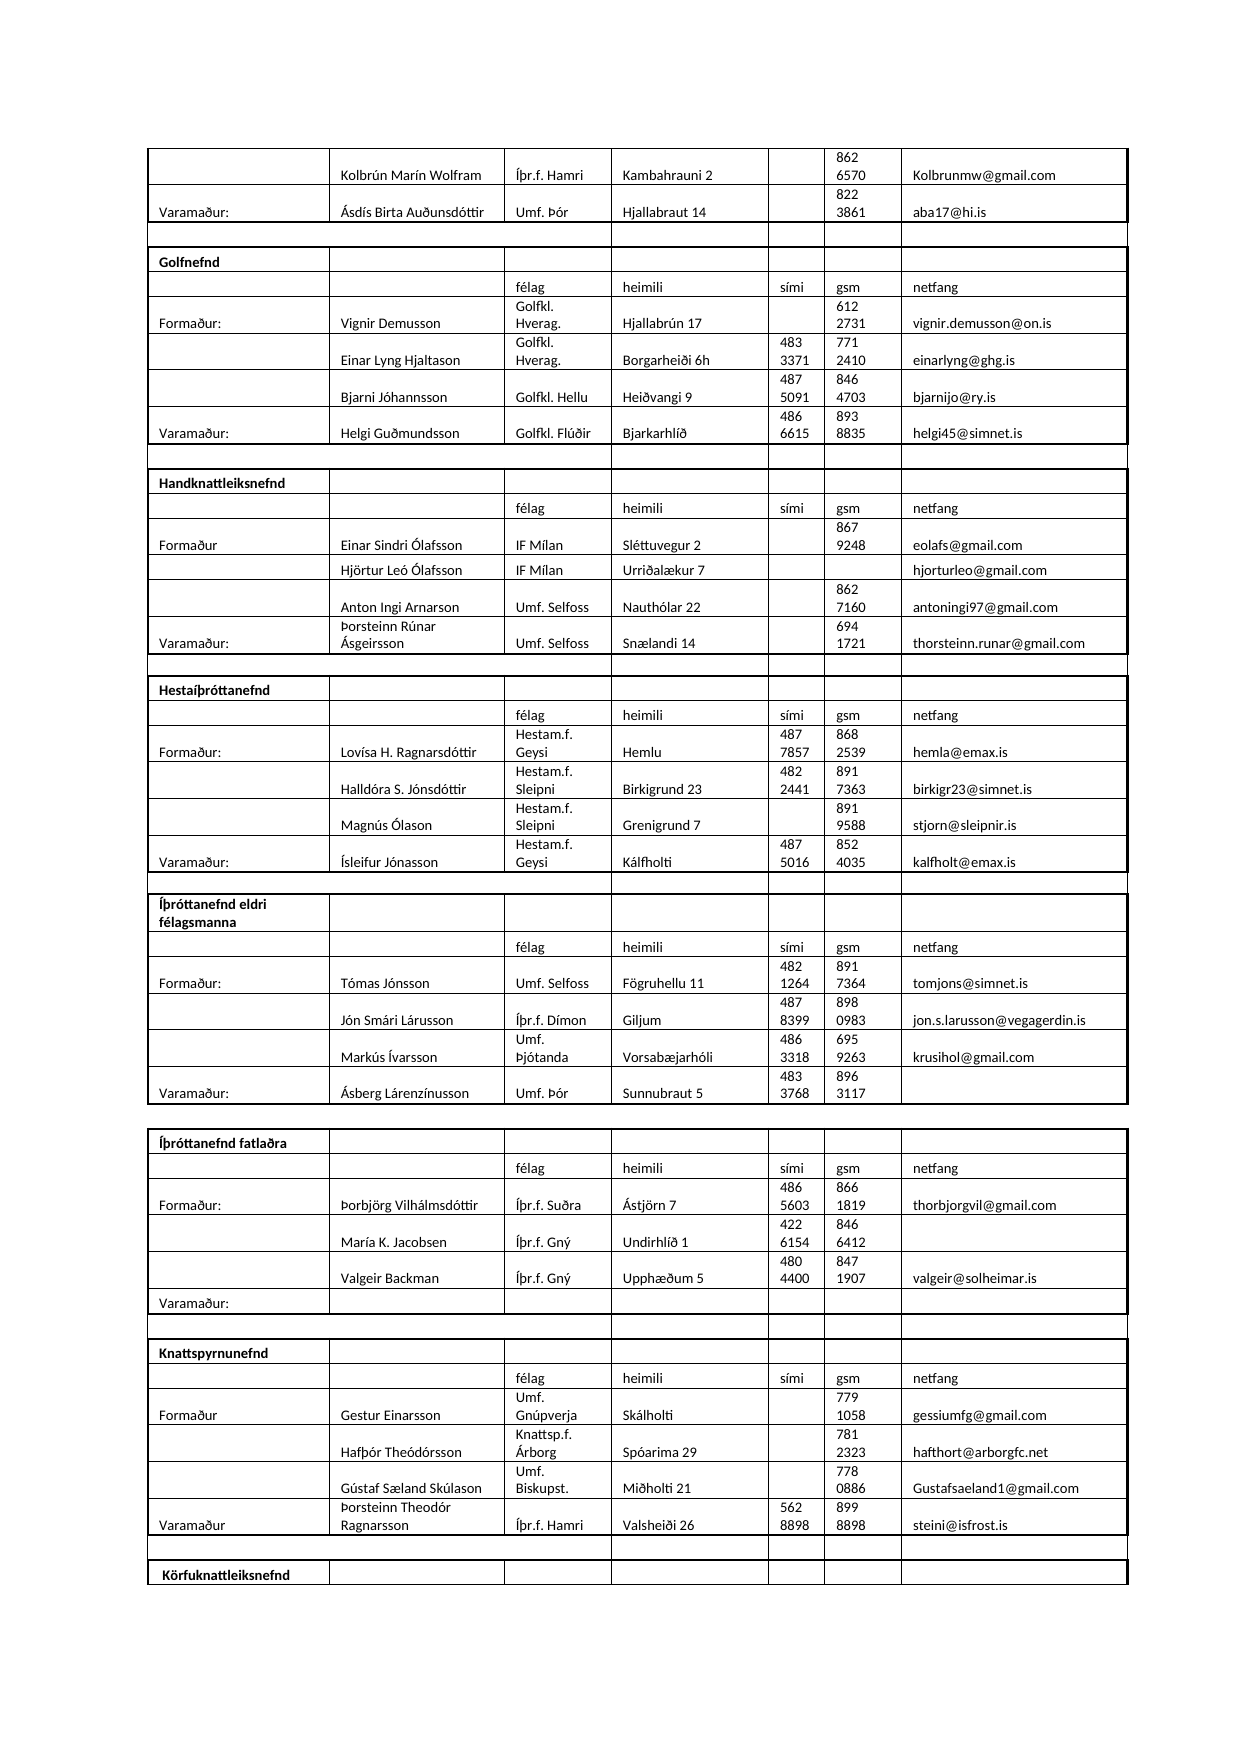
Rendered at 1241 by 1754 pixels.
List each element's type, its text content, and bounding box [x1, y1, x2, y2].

table_cell [769, 873, 824, 893]
table_cell thorbjorgvil@gmail.com [902, 1179, 1126, 1214]
table_cell [149, 1030, 329, 1066]
table_cell Markús Ívarsson [330, 1030, 504, 1066]
table_cell Ísleifur Jónasson [330, 836, 504, 871]
table_cell Kolbrunmw@gmail.com [902, 149, 1126, 184]
table_cell Nauthólar 22 [612, 580, 768, 616]
table_cell Formaður [149, 1389, 329, 1424]
table_cell [825, 1105, 902, 1127]
table_cell [330, 1130, 504, 1152]
table_cell [902, 1561, 1126, 1584]
table_cell bjarnijo@ry.is [902, 370, 1126, 406]
table_cell [612, 223, 768, 246]
table_cell [149, 1252, 329, 1287]
table_cell Íþróttanefnd eldri félagsmanna [149, 895, 329, 931]
table_cell Íþr.f. Hamri [505, 1499, 611, 1534]
table_cell Lovísa H. Ragnarsdóttir [330, 726, 504, 761]
table_cell 612 2731 [825, 297, 901, 333]
table_cell heimili [612, 1364, 768, 1387]
table_cell 868 2539 [825, 726, 901, 761]
table_cell hemla@emax.is [902, 726, 1126, 761]
table_cell Hjallabrún 17 [612, 297, 768, 333]
table_cell [769, 617, 824, 653]
table_cell [149, 149, 329, 184]
table_cell Anton Ingi Arnarson [330, 580, 504, 616]
table_cell gsm [825, 701, 901, 724]
table_cell 480 4400 [769, 1252, 824, 1287]
table_cell Knattspyrnunefnd [149, 1340, 329, 1362]
table_cell Golfkl. Hverag. [505, 334, 611, 369]
table_cell Varamaður [149, 1499, 329, 1534]
table_cell [825, 555, 901, 579]
table_cell félag [505, 494, 611, 518]
table_cell [148, 445, 329, 468]
table_cell 779 1058 [825, 1389, 901, 1424]
table_cell [902, 445, 1127, 468]
table_cell [149, 334, 329, 369]
table_cell Hjallabraut 14 [612, 185, 768, 221]
table_cell sími [769, 701, 824, 724]
table_cell 486 6615 [769, 407, 824, 443]
table_cell [148, 1315, 329, 1337]
table_cell [149, 555, 329, 579]
table_cell [612, 1315, 768, 1337]
table_cell [149, 370, 329, 406]
table_cell 694 1721 [825, 617, 901, 653]
table_cell Umf. Biskupst. [505, 1462, 611, 1497]
table_cell Valgeir Backman [330, 1252, 504, 1287]
table_cell eolafs@gmail.com [902, 519, 1126, 554]
table_cell félag [505, 272, 611, 296]
table_cell [769, 470, 824, 493]
table_cell [902, 470, 1126, 493]
table_cell [330, 932, 504, 956]
table_cell [148, 223, 329, 246]
table_cell [769, 1130, 824, 1152]
table_cell 487 8399 [769, 994, 824, 1029]
table_cell [825, 248, 901, 271]
table_cell [612, 1536, 768, 1559]
table_cell Kolbrún Marín Wolfram [330, 149, 504, 184]
table_cell [769, 655, 824, 674]
table_cell Vorsabæjarhóli [612, 1030, 768, 1066]
table_cell [769, 1425, 824, 1461]
table_cell Vignir Demusson [330, 297, 504, 333]
table_cell [149, 932, 329, 956]
table_cell [330, 701, 504, 724]
table_cell Sléttuvegur 2 [612, 519, 768, 554]
table_cell [504, 655, 611, 674]
table_cell Magnús Ólason [330, 799, 504, 834]
table_cell Gústaf Sæland Skúlason [330, 1462, 504, 1497]
table_cell helgi45@simnet.is [902, 407, 1126, 443]
table_cell [149, 272, 329, 296]
table_cell [149, 1425, 329, 1461]
table_cell [505, 1289, 611, 1312]
table_cell 771 2410 [825, 334, 901, 369]
table_cell [505, 677, 611, 699]
table_cell 822 3861 [825, 185, 901, 221]
table_cell [505, 895, 611, 931]
table_cell Hemlu [612, 726, 768, 761]
table_cell Grenigrund 7 [612, 799, 768, 834]
table_cell 891 7363 [825, 762, 901, 798]
table_cell gsm [825, 1364, 901, 1387]
table_cell heimili [612, 494, 768, 518]
table_cell Íþróttanefnd fatlaðra [149, 1130, 329, 1152]
table_cell 891 9588 [825, 799, 901, 834]
table_cell 487 5016 [769, 836, 824, 871]
table_cell [149, 701, 329, 724]
table_cell [769, 185, 824, 221]
table_cell [330, 494, 504, 518]
table_cell sími [769, 272, 824, 296]
table_cell 862 7160 [825, 580, 901, 616]
table_cell [148, 1105, 329, 1127]
table_cell [902, 1289, 1126, 1312]
table_cell Hestam.f. Sleipni [505, 762, 611, 798]
table_cell [769, 677, 824, 699]
table_cell 862 6570 [825, 149, 901, 184]
table_cell [612, 873, 768, 893]
table_cell Varamaður: [149, 836, 329, 871]
table_cell [504, 223, 611, 246]
table_cell [902, 223, 1127, 246]
table_cell [149, 1154, 329, 1177]
table_cell Ásdís Birta Auðunsdóttir [330, 185, 504, 221]
table_cell Bjarni Jóhannsson [330, 370, 504, 406]
table_cell stjorn@sleipnir.is [902, 799, 1126, 834]
table_cell Körfuknattleiksnefnd [149, 1561, 329, 1584]
table_cell [902, 655, 1127, 674]
table_cell Ástjörn 7 [612, 1179, 768, 1214]
table_cell [769, 1105, 825, 1127]
table_cell 486 3318 [769, 1030, 824, 1066]
table_cell [769, 149, 824, 184]
table_cell netfang [902, 1364, 1126, 1387]
table_cell 852 4035 [825, 836, 901, 871]
table_cell [769, 1536, 824, 1559]
table_cell 778 0886 [825, 1462, 901, 1497]
table_cell [612, 677, 768, 699]
table_cell 867 9248 [825, 519, 901, 554]
table_cell [612, 655, 768, 674]
table_cell [330, 272, 504, 296]
table_cell 896 3117 [825, 1067, 901, 1102]
table_cell Varamaður: [149, 617, 329, 653]
table_cell félag [505, 932, 611, 956]
table_cell Tómas Jónsson [330, 957, 504, 992]
table_cell [612, 248, 768, 271]
table_cell Ásberg Lárenzínusson [330, 1067, 504, 1102]
table_cell [505, 1340, 611, 1362]
table_cell Kambahrauni 2 [612, 149, 768, 184]
table_cell Spóarima 29 [612, 1425, 768, 1461]
table_cell [769, 580, 824, 616]
table_cell Urriðalækur 7 [612, 555, 768, 579]
table_cell heimili [612, 1154, 768, 1177]
table_cell steini@isfrost.is [902, 1499, 1126, 1534]
table_cell [825, 223, 901, 246]
table_cell Snælandi 14 [612, 617, 768, 653]
table_cell [330, 1289, 504, 1312]
table_cell [769, 1340, 824, 1362]
table_cell 487 5091 [769, 370, 824, 406]
table_cell Formaður: [149, 1179, 329, 1214]
table_cell gsm [825, 494, 901, 518]
table_cell [149, 1364, 329, 1387]
table_cell Varamaður: [149, 407, 329, 443]
table_cell [505, 248, 611, 271]
table_cell sími [769, 1154, 824, 1177]
table_cell 847 1907 [825, 1252, 901, 1287]
table_cell Golfkl. Hverag. [505, 297, 611, 333]
table_cell Skálholti [612, 1389, 768, 1424]
table_cell Giljum [612, 994, 768, 1029]
table_cell [329, 223, 504, 246]
table_cell Íþr.f. Gný [505, 1215, 611, 1251]
table_cell Þorsteinn Rúnar Ásgeirsson [330, 617, 504, 653]
table_cell [769, 555, 824, 579]
table_cell 562 8898 [769, 1499, 824, 1534]
table_cell [769, 1561, 824, 1584]
table_cell Hestam.f. Geysi [505, 836, 611, 871]
table_cell einarlyng@ghg.is [902, 334, 1126, 369]
table_cell félag [505, 1154, 611, 1177]
table_cell heimili [612, 701, 768, 724]
table_cell thorsteinn.runar@gmail.com [902, 617, 1126, 653]
table_cell IF Mílan [505, 555, 611, 579]
table_cell [149, 580, 329, 616]
table_cell 891 7364 [825, 957, 901, 992]
table_cell [504, 1536, 611, 1559]
table_cell aba17@hi.is [902, 185, 1126, 221]
table_cell Umf. Þór [505, 185, 611, 221]
table_cell [825, 1561, 901, 1584]
table_cell [329, 1315, 504, 1337]
table_cell 899 8898 [825, 1499, 901, 1534]
table_cell [769, 248, 824, 271]
table_cell [504, 1315, 611, 1337]
table_cell [825, 655, 901, 674]
table_cell [148, 655, 329, 674]
table_cell [902, 1215, 1126, 1251]
table_cell 846 4703 [825, 370, 901, 406]
table_cell [902, 1105, 1127, 1127]
table_cell Hafþór Theódórsson [330, 1425, 504, 1461]
table_cell Einar Lyng Hjaltason [330, 334, 504, 369]
table_cell [825, 1289, 901, 1312]
table_cell [769, 223, 824, 246]
table_cell Formaður [149, 519, 329, 554]
table_cell Hestam.f. Sleipni [505, 799, 611, 834]
table_cell Íþr.f. Suðra [505, 1179, 611, 1214]
table_cell sími [769, 1364, 824, 1387]
table_cell [902, 1315, 1127, 1337]
table_cell vignir.demusson@on.is [902, 297, 1126, 333]
table_cell Golfkl. Hellu [505, 370, 611, 406]
table_cell Borgarheiði 6h [612, 334, 768, 369]
table_cell Varamaður: [149, 1067, 329, 1102]
table_cell 781 2323 [825, 1425, 901, 1461]
table_cell 483 3371 [769, 334, 824, 369]
table_cell Einar Sindri Ólafsson [330, 519, 504, 554]
table_cell [149, 762, 329, 798]
table_cell [612, 1340, 768, 1362]
table_cell Þorbjörg Vilhálmsdóttir [330, 1179, 504, 1214]
table_cell netfang [902, 701, 1126, 724]
table_cell 486 5603 [769, 1179, 824, 1214]
table_cell Upphæðum 5 [612, 1252, 768, 1287]
table_cell [825, 1340, 901, 1362]
table_cell félag [505, 1364, 611, 1387]
table_cell [825, 445, 901, 468]
table_cell [769, 1389, 824, 1424]
table_cell [330, 1364, 504, 1387]
table_cell netfang [902, 932, 1126, 956]
table_cell Golfkl. Flúðir [505, 407, 611, 443]
table_cell [902, 677, 1126, 699]
table_cell Valsheiði 26 [612, 1499, 768, 1534]
table_cell Gustafsaeland1@gmail.com [902, 1462, 1126, 1497]
table_cell [769, 895, 824, 931]
table_cell [825, 677, 901, 699]
table_cell Formaður: [149, 726, 329, 761]
table_cell 866 1819 [825, 1179, 901, 1214]
table_cell [825, 1536, 901, 1559]
table_cell Varamaður: [149, 1289, 329, 1312]
table_cell [825, 470, 901, 493]
table_cell [148, 873, 329, 893]
table_cell netfang [902, 272, 1126, 296]
table_cell [769, 519, 824, 554]
table_cell Bjarkarhlíð [612, 407, 768, 443]
table_cell [612, 470, 768, 493]
table_cell 846 6412 [825, 1215, 901, 1251]
table_cell valgeir@solheimar.is [902, 1252, 1126, 1287]
table_cell Íþr.f. Gný [505, 1252, 611, 1287]
table_cell Varamaður: [149, 185, 329, 221]
table_cell [825, 1315, 901, 1337]
table_cell Íþr.f. Dímon [505, 994, 611, 1029]
table_cell [825, 1130, 901, 1152]
table_cell Halldóra S. Jónsdóttir [330, 762, 504, 798]
table_cell Handknattleiksnefnd [149, 470, 329, 493]
table_cell Formaður: [149, 957, 329, 992]
table_cell Undirhlíð 1 [612, 1215, 768, 1251]
table_cell [902, 895, 1126, 931]
table_cell [769, 297, 824, 333]
table_cell [149, 1215, 329, 1251]
table_cell 482 1264 [769, 957, 824, 992]
table_cell 898 0983 [825, 994, 901, 1029]
table_cell [329, 1536, 504, 1559]
table_cell [330, 248, 504, 271]
table_cell netfang [902, 494, 1126, 518]
table_cell Golfnefnd [149, 248, 329, 271]
table_cell [329, 873, 504, 893]
table_cell jon.s.larusson@vegagerdin.is [902, 994, 1126, 1029]
table_cell [505, 1561, 611, 1584]
table_cell [612, 895, 768, 931]
table_cell antoningi97@gmail.com [902, 580, 1126, 616]
table_cell Kálfholti [612, 836, 768, 871]
table_cell 487 7857 [769, 726, 824, 761]
table_cell [505, 470, 611, 493]
table_cell [902, 1340, 1126, 1362]
table_cell Heiðvangi 9 [612, 370, 768, 406]
table_cell félag [505, 701, 611, 724]
table_cell krusihol@gmail.com [902, 1030, 1126, 1066]
table_cell Hestam.f. Geysi [505, 726, 611, 761]
table_cell Umf. Þjótanda [505, 1030, 611, 1066]
table_cell Umf. Þór [505, 1067, 611, 1102]
table_cell [902, 1536, 1127, 1559]
table_cell gsm [825, 932, 901, 956]
table_cell netfang [902, 1154, 1126, 1177]
table_cell [902, 873, 1127, 893]
table_cell [504, 445, 611, 468]
table_cell IF Mílan [505, 519, 611, 554]
table_cell 482 2441 [769, 762, 824, 798]
table_cell Íþr.f. Hamri [505, 149, 611, 184]
table_cell Umf. Selfoss [505, 617, 611, 653]
table_cell Hestaíþróttanefnd [149, 677, 329, 699]
table_cell [825, 895, 901, 931]
table_cell [902, 1067, 1126, 1102]
table_cell Þorsteinn Theodór Ragnarsson [330, 1499, 504, 1534]
table_cell [769, 445, 824, 468]
table_cell Jón Smári Lárusson [330, 994, 504, 1029]
table_cell birkigr23@simnet.is [902, 762, 1126, 798]
table_cell 422 6154 [769, 1215, 824, 1251]
table_cell gessiumfg@gmail.com [902, 1389, 1126, 1424]
table_cell 483 3768 [769, 1067, 824, 1102]
table_cell [902, 1130, 1126, 1152]
table_cell [612, 445, 768, 468]
table_cell kalfholt@emax.is [902, 836, 1126, 871]
table_cell [504, 873, 611, 893]
table_cell [329, 655, 504, 674]
table_cell [902, 248, 1126, 271]
table_cell tomjons@simnet.is [902, 957, 1126, 992]
table_cell Umf. Selfoss [505, 957, 611, 992]
table_cell hjorturleo@gmail.com [902, 555, 1126, 579]
table_cell [148, 1536, 329, 1559]
table_cell [611, 1105, 768, 1127]
table_cell Fögruhellu 11 [612, 957, 768, 992]
table_cell Umf. Selfoss [505, 580, 611, 616]
table_cell 695 9263 [825, 1030, 901, 1066]
table_cell [149, 799, 329, 834]
table_cell [149, 1462, 329, 1497]
table_cell María K. Jacobsen [330, 1215, 504, 1251]
table_cell gsm [825, 272, 901, 296]
table_cell Sunnubraut 5 [612, 1067, 768, 1102]
table_cell Formaður: [149, 297, 329, 333]
table_cell [330, 895, 504, 931]
table_cell [149, 494, 329, 518]
table_cell [149, 994, 329, 1029]
table_cell [612, 1289, 768, 1312]
table_cell Helgi Guðmundsson [330, 407, 504, 443]
table_cell sími [769, 932, 824, 956]
table_cell Miðholti 21 [612, 1462, 768, 1497]
table_cell heimili [612, 932, 768, 956]
table_cell 893 8835 [825, 407, 901, 443]
table_cell Hjörtur Leó Ólafsson [330, 555, 504, 579]
table_cell gsm [825, 1154, 901, 1177]
table_cell [330, 1561, 504, 1584]
table_cell [329, 445, 504, 468]
table_cell Knattsp.f. Árborg [505, 1425, 611, 1461]
table_cell [329, 1105, 504, 1127]
table_cell Gestur Einarsson [330, 1389, 504, 1424]
table_cell [612, 1561, 768, 1584]
table_cell heimili [612, 272, 768, 296]
table_cell [330, 1340, 504, 1362]
table_cell [505, 1130, 611, 1152]
table_cell [330, 470, 504, 493]
table_cell hafthort@arborgfc.net [902, 1425, 1126, 1461]
table_cell [825, 873, 901, 893]
table_cell [769, 799, 824, 834]
table_cell [612, 1130, 768, 1152]
table_cell [330, 1154, 504, 1177]
table_cell [330, 677, 504, 699]
table_cell sími [769, 494, 824, 518]
table_cell [769, 1289, 824, 1312]
table_cell [769, 1462, 824, 1497]
table_cell [504, 1105, 611, 1127]
table_cell Umf. Gnúpverja [505, 1389, 611, 1424]
table_cell Birkigrund 23 [612, 762, 768, 798]
table_cell [769, 1315, 824, 1337]
